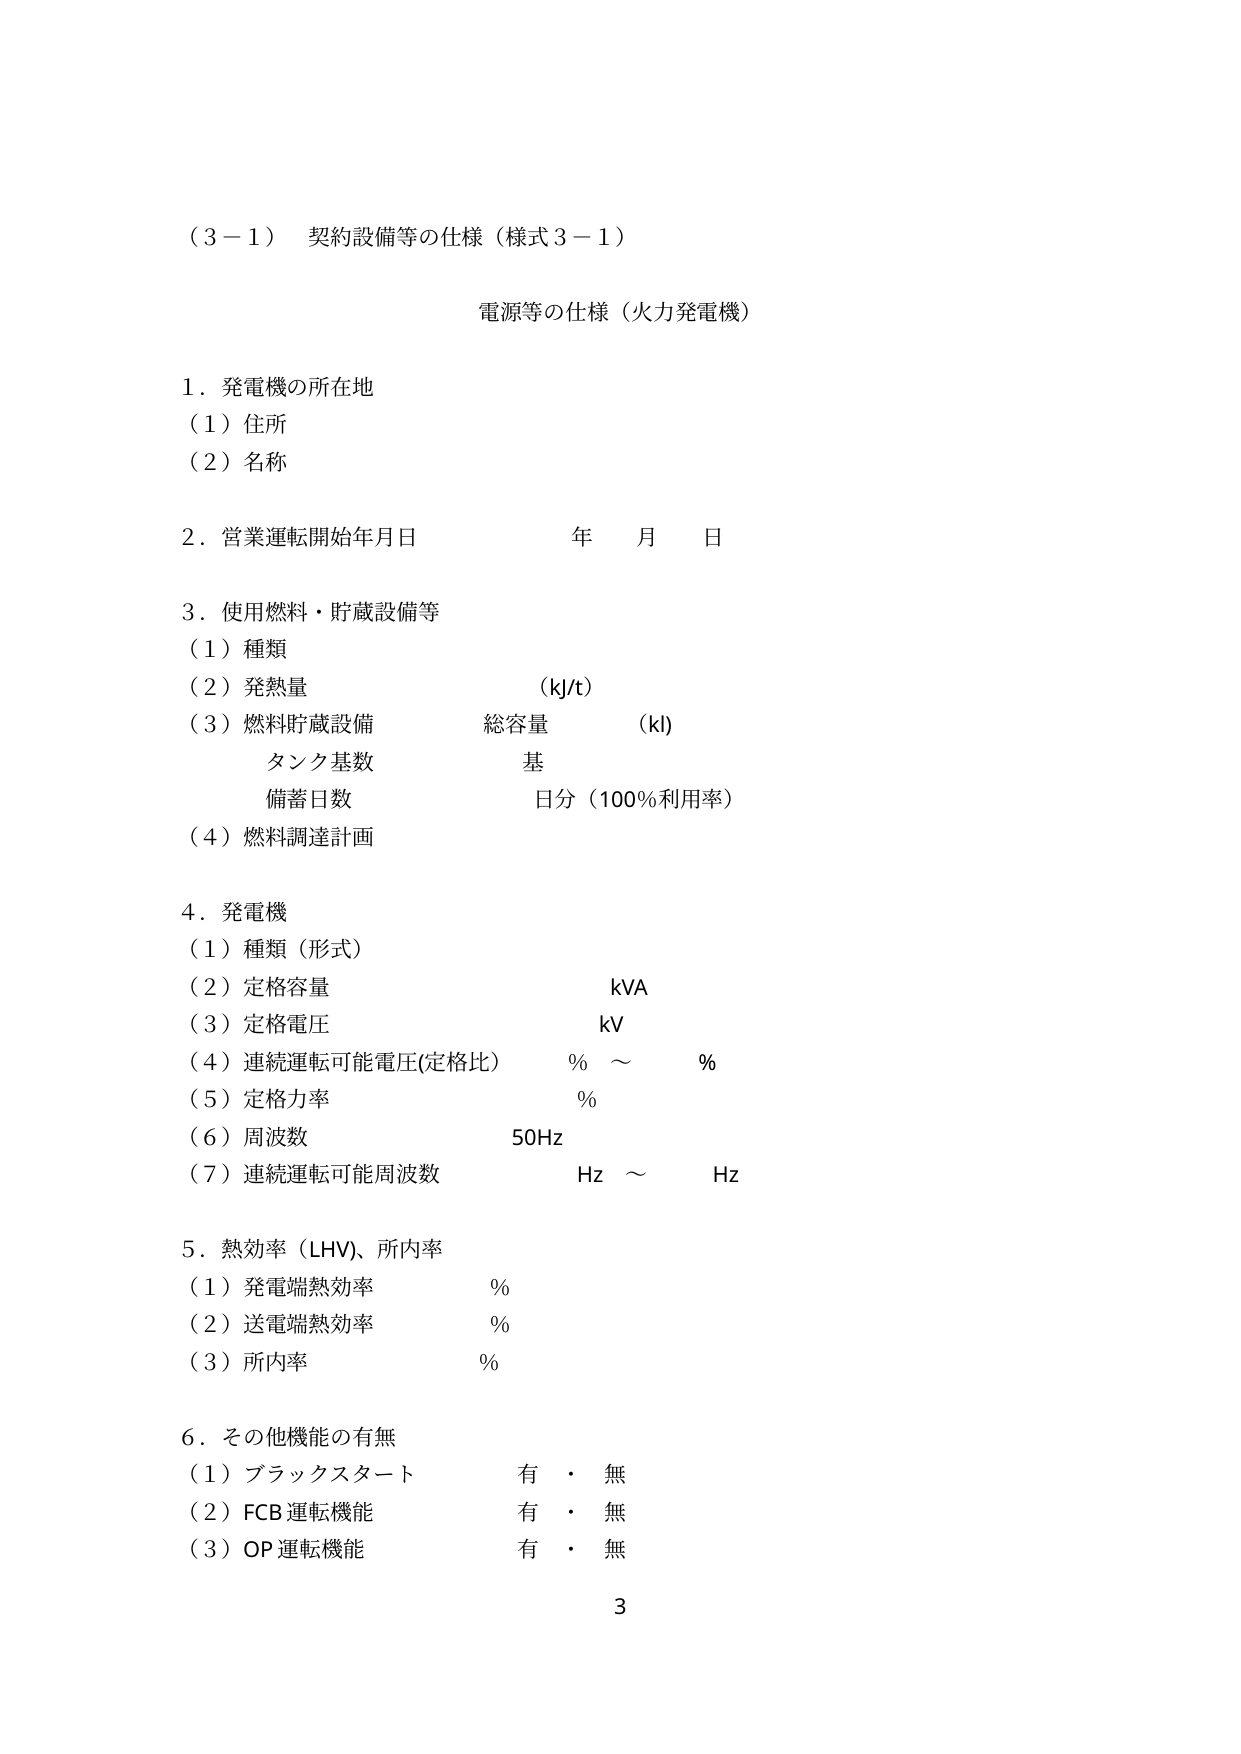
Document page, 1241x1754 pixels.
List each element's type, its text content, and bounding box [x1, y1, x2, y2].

text ４．発電機 [177, 892, 1063, 929]
text （２）送電端熱効率 ％ [177, 1304, 1063, 1342]
text （３－１） 契約設備等の仕様（様式３－１） [177, 217, 1063, 254]
text タンク基数 基 [177, 742, 1063, 779]
text 電源等の仕様（火力発電機） [177, 292, 1063, 329]
text （２）FCB運転機能 有 ・ 無 [177, 1492, 1063, 1529]
text （１）ブラックスタート 有 ・ 無 [177, 1454, 1063, 1492]
text （１）種類（形式） [177, 929, 1063, 967]
text ３．使用燃料・貯蔵設備等 [177, 592, 1063, 629]
text （３）所内率 ％ [177, 1342, 1063, 1379]
text １．発電機の所在地 [177, 367, 1063, 404]
text （２）定格容量 kVA [177, 967, 1063, 1004]
text ６．その他機能の有無 [177, 1417, 1063, 1454]
text ２．営業運転開始年月日 年 月 日 [177, 517, 1063, 554]
text （２）発熱量 （kJ/t） [177, 667, 1063, 704]
text （５）定格力率 ％ [177, 1079, 1063, 1117]
text （３）定格電圧 kV [177, 1004, 1063, 1042]
text （４）連続運転可能電圧(定格比） ％ ～ % [177, 1042, 1063, 1079]
text ５．熱効率（LHV)、所内率 [177, 1229, 1063, 1267]
text （６）周波数 50Hz [177, 1117, 1063, 1154]
text （１）発電端熱効率 ％ [177, 1267, 1063, 1304]
text （７）連続運転可能周波数 Hz ～ Hz [177, 1154, 1063, 1192]
text （１）住所 [177, 404, 1063, 442]
text （３）OP運転機能 有 ・ 無 [177, 1529, 1063, 1567]
text （２）名称 [177, 442, 1063, 479]
text （４）燃料調達計画 [177, 817, 1063, 854]
text （３）燃料貯蔵設備 総容量 （kl) [177, 704, 1063, 742]
text 備蓄日数 日分（100％利用率） [177, 779, 1063, 817]
text （１）種類 [177, 629, 1063, 667]
